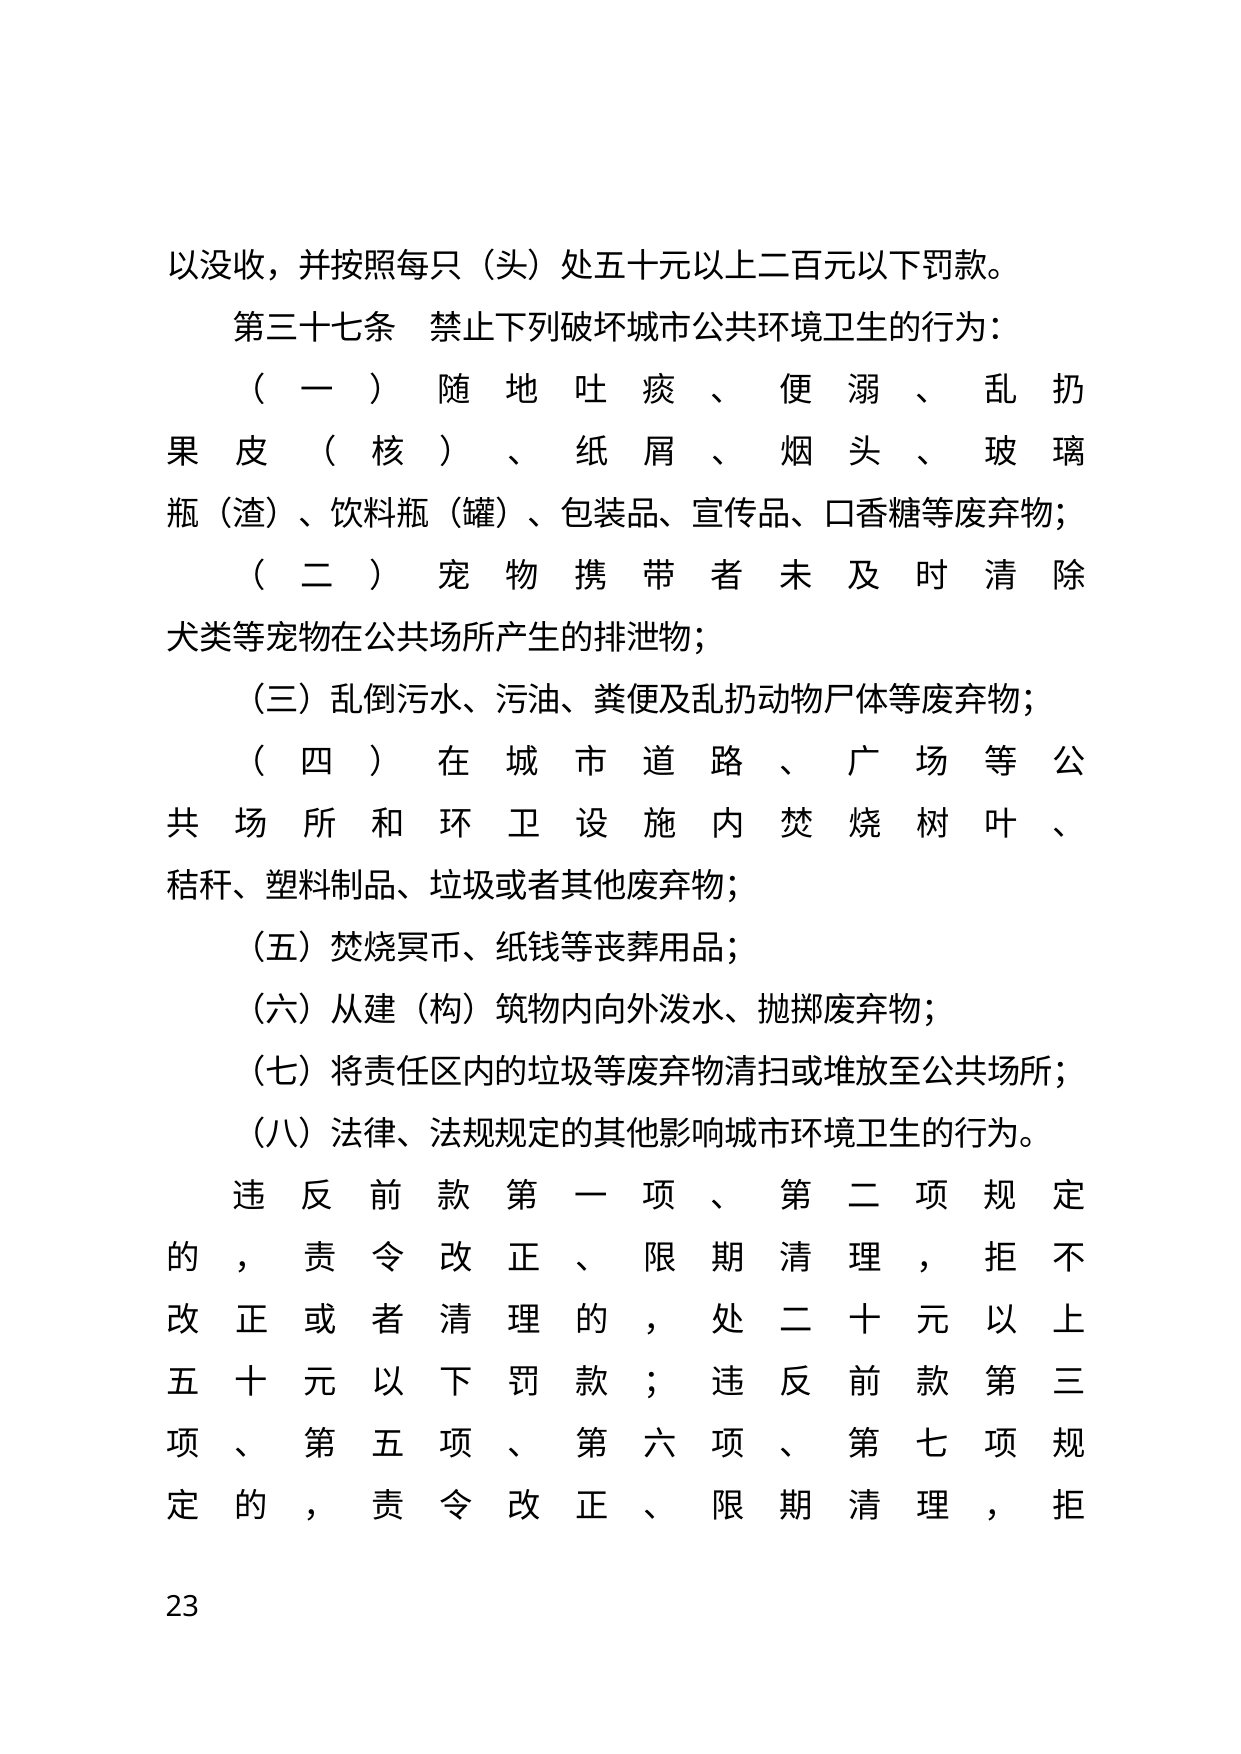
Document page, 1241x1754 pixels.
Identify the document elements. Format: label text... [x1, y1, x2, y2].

text 第三十七条 禁止下列破坏城市公共环境卫生的行为： [167, 294, 1085, 356]
text （四）在城市道路、广场等公共场所和环卫设施内焚烧树叶、秸秆、塑料制品、垃圾或者其他废弃物； [167, 728, 1085, 914]
text （五）焚烧冥币、纸钱等丧葬用品； [167, 914, 1085, 976]
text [167, 232, 1085, 294]
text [167, 1162, 1085, 1534]
text （八）法律、法规规定的其他影响城市环境卫生的行为。 [167, 1100, 1085, 1162]
text （六）从建（构）筑物内向外泼水、抛掷废弃物； [167, 976, 1085, 1038]
text （七）将责任区内的垃圾等废弃物清扫或堆放至公共场所； [167, 1038, 1085, 1100]
text （三）乱倒污水、污油、粪便及乱扔动物尸体等废弃物； [167, 666, 1085, 728]
text （二）宠物携带者未及时清除犬类等宠物在公共场所产生的排泄物； [167, 542, 1085, 666]
text （一）随地吐痰、便溺、乱扔果皮（核）、纸屑、烟头、玻璃瓶（渣）、饮料瓶（罐）、包装品、宣传品、口香糖等废弃物； [167, 356, 1085, 542]
